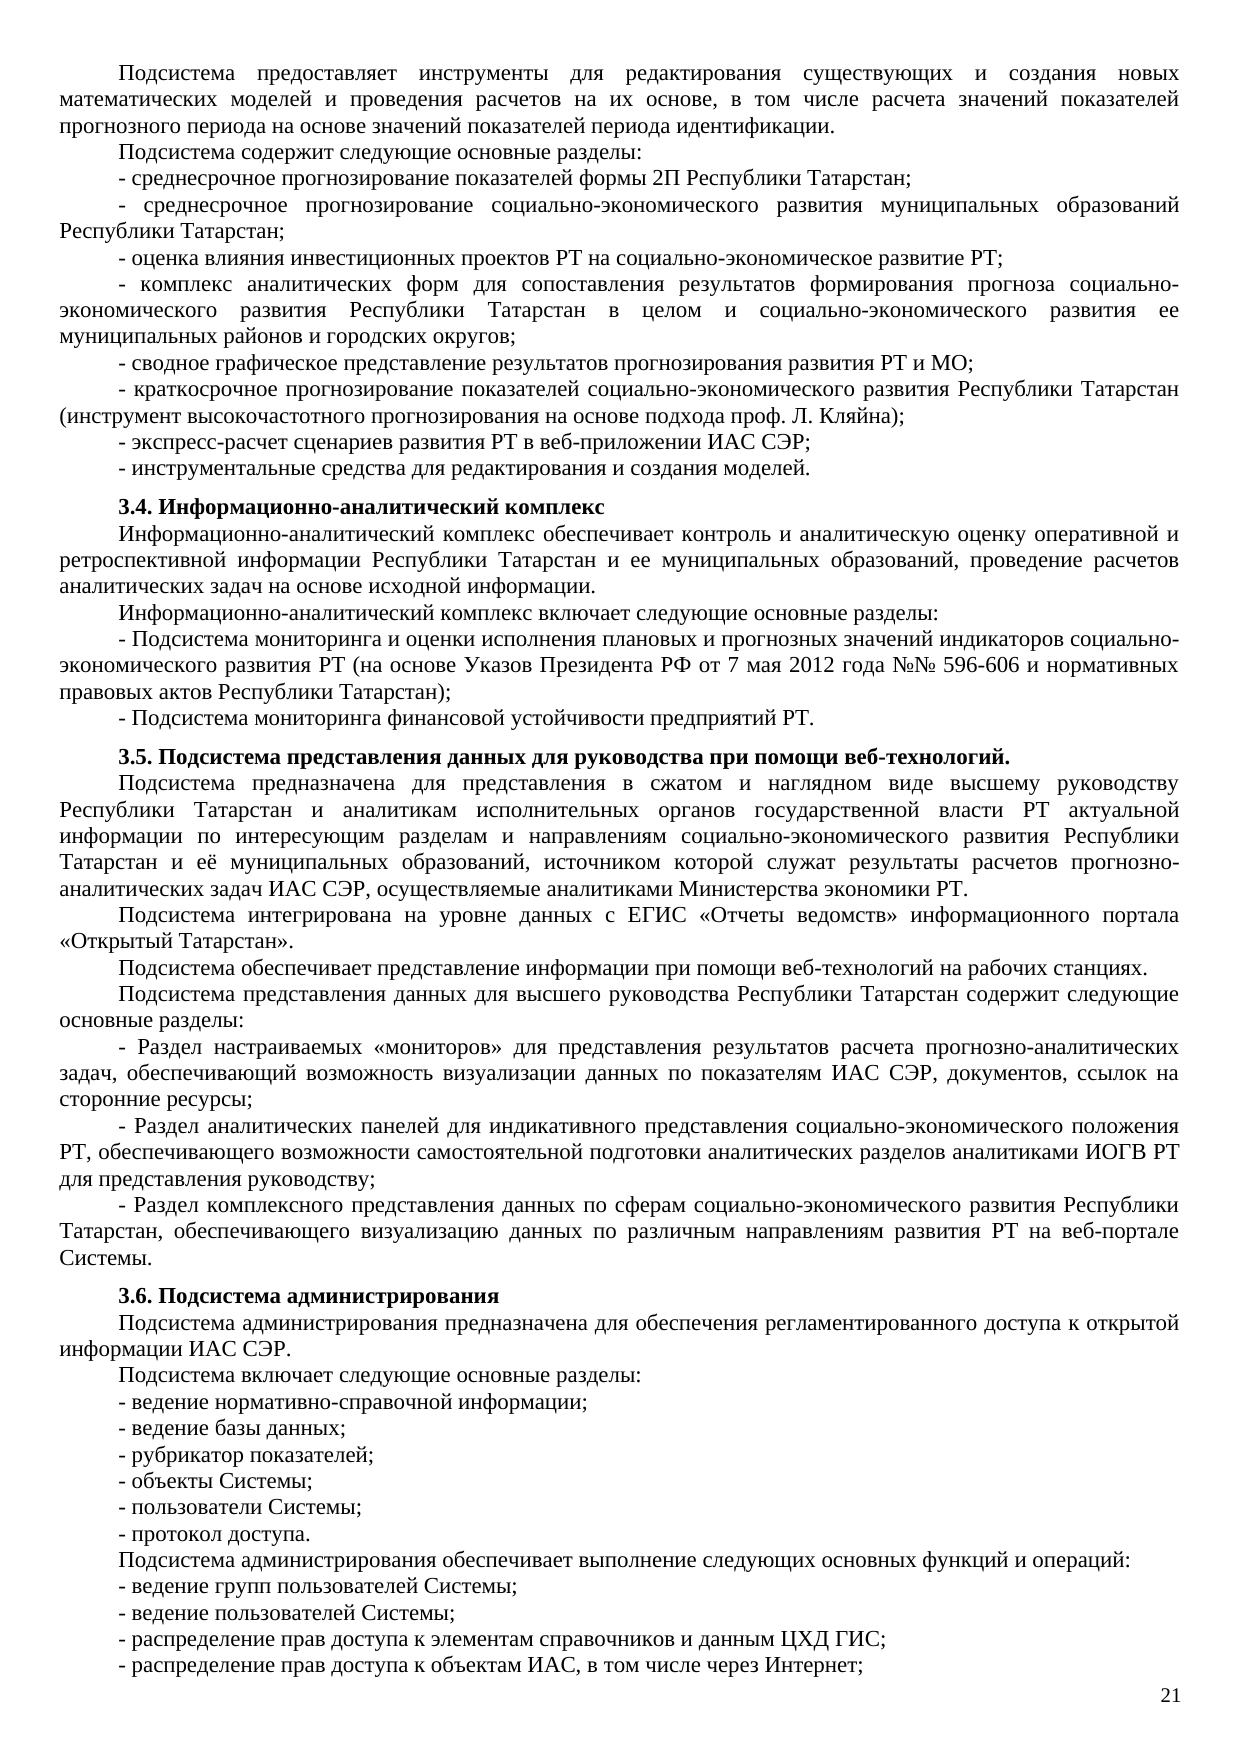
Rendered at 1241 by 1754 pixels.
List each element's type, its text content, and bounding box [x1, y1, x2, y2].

text - Раздел аналитических панелей для индикативного представления социально-экономического положения РТ, обеспечивающего возможности самостоятельной подготовки аналитических разделов аналитиками ИОГВ РТ для представления руководству; [59, 1112, 1181, 1191]
text - объекты Системы; [59, 1467, 1181, 1493]
text - комплекс аналитических форм для сопоставления результатов формирования прогноза социально-экономического развития Республики Татарстан в целом и социально-экономического развития ее муниципальных районов и городских округов; [59, 270, 1181, 349]
text - среднесрочное прогнозирование социально-экономического развития муниципальных образований Республики Татарстан; [59, 191, 1181, 243]
text - ведение базы данных; [59, 1414, 1181, 1441]
text - экспресс-расчет сценариев развития РТ в веб-приложении ИАС СЭР; [59, 428, 1181, 454]
text Подсистема включает следующие основные разделы: [59, 1362, 1181, 1388]
text - краткосрочное прогнозирование показателей социально-экономического развития Республики Татарстан (инструмент высокочастотного прогнозирования на основе подхода проф. Л. Кляйна); [59, 375, 1181, 428]
text - ведение нормативно-справочной информации; [59, 1388, 1181, 1414]
text Подсистема интегрирована на уровне данных с ЕГИС «Отчеты ведомств» информационного портала «Открытый Татарстан». [59, 901, 1181, 954]
text - протокол доступа. [59, 1520, 1181, 1546]
text - оценка влияния инвестиционных проектов РТ на социально-экономическое развитие РТ; [59, 243, 1181, 270]
text - среднесрочное прогнозирование показателей формы 2П Республики Татарстан; [59, 164, 1181, 191]
text - сводное графическое представление результатов прогнозирования развития РТ и МО; [59, 349, 1181, 375]
text - ведение групп пользователей Системы; [59, 1572, 1181, 1599]
text 3.6. Подсистема администрирования [59, 1282, 1181, 1309]
text Подсистема администрирования предназначена для обеспечения регламентированного доступа к открытой информации ИАС СЭР. [59, 1309, 1181, 1362]
text - Подсистема мониторинга финансовой устойчивости предприятий РТ. [59, 704, 1181, 730]
text 3.5. Подсистема представления данных для руководства при помощи веб-технологий. [59, 743, 1181, 769]
text - Подсистема мониторинга и оценки исполнения плановых и прогнозных значений индикаторов социально-экономического развития РТ (на основе Указов Президента РФ от 7 мая 2012 года №№ 596-606 и нормативных правовых актов Республики Татарстан); [59, 625, 1181, 704]
text - рубрикатор показателей; [59, 1441, 1181, 1467]
text - инструментальные средства для редактирования и создания моделей. [59, 454, 1181, 481]
text Информационно-аналитический комплекс обеспечивает контроль и аналитическую оценку оперативной и ретроспективной информации Республики Татарстан и ее муниципальных образований, проведение расчетов аналитических задач на основе исходной информации. [59, 519, 1181, 599]
text - Раздел комплексного представления данных по сферам социально-экономического развития Республики Татарстан, обеспечивающего визуализацию данных по различным направлениям развития РТ на веб-портале Системы. [59, 1191, 1181, 1270]
text Информационно-аналитический комплекс включает следующие основные разделы: [59, 599, 1181, 625]
text Подсистема предоставляет инструменты для редактирования существующих и создания новых математических моделей и проведения расчетов на их основе, в том числе расчета значений показателей прогнозного периода на основе значений показателей периода идентификации. [59, 59, 1181, 138]
text - распределение прав доступа к объектам ИАС, в том числе через Интернет; [59, 1651, 1181, 1678]
text Подсистема администрирования обеспечивает выполнение следующих основных функций и операций: [59, 1546, 1181, 1572]
text - распределение прав доступа к элементам справочников и данным ЦХД ГИС; [59, 1625, 1181, 1651]
text - ведение пользователей Системы; [59, 1599, 1181, 1625]
text 3.4. Информационно-аналитический комплекс [59, 493, 1181, 519]
text - пользователи Системы; [59, 1493, 1181, 1520]
text Подсистема предназначена для представления в сжатом и наглядном виде высшему руководству Республики Татарстан и аналитикам исполнительных органов государственной власти РТ актуальной информации по интересующим разделам и направлениям социально-экономического развития Республики Татарстан и её муниципальных образований, источником которой служат результаты расчетов прогнозно-аналитических задач ИАС СЭР, осуществляемые аналитиками Министерства экономики РТ. [59, 769, 1181, 901]
text Подсистема обеспечивает представление информации при помощи веб-технологий на рабочих станциях. [59, 954, 1181, 980]
text Подсистема содержит следующие основные разделы: [59, 138, 1181, 164]
text - Раздел настраиваемых «мониторов» для представления результатов расчета прогнозно-аналитических задач, обеспечивающий возможность визуализации данных по показателям ИАС СЭР, документов, ссылок на сторонние ресурсы; [59, 1033, 1181, 1112]
text Подсистема представления данных для высшего руководства Республики Татарстан содержит следующие основные разделы: [59, 980, 1181, 1033]
